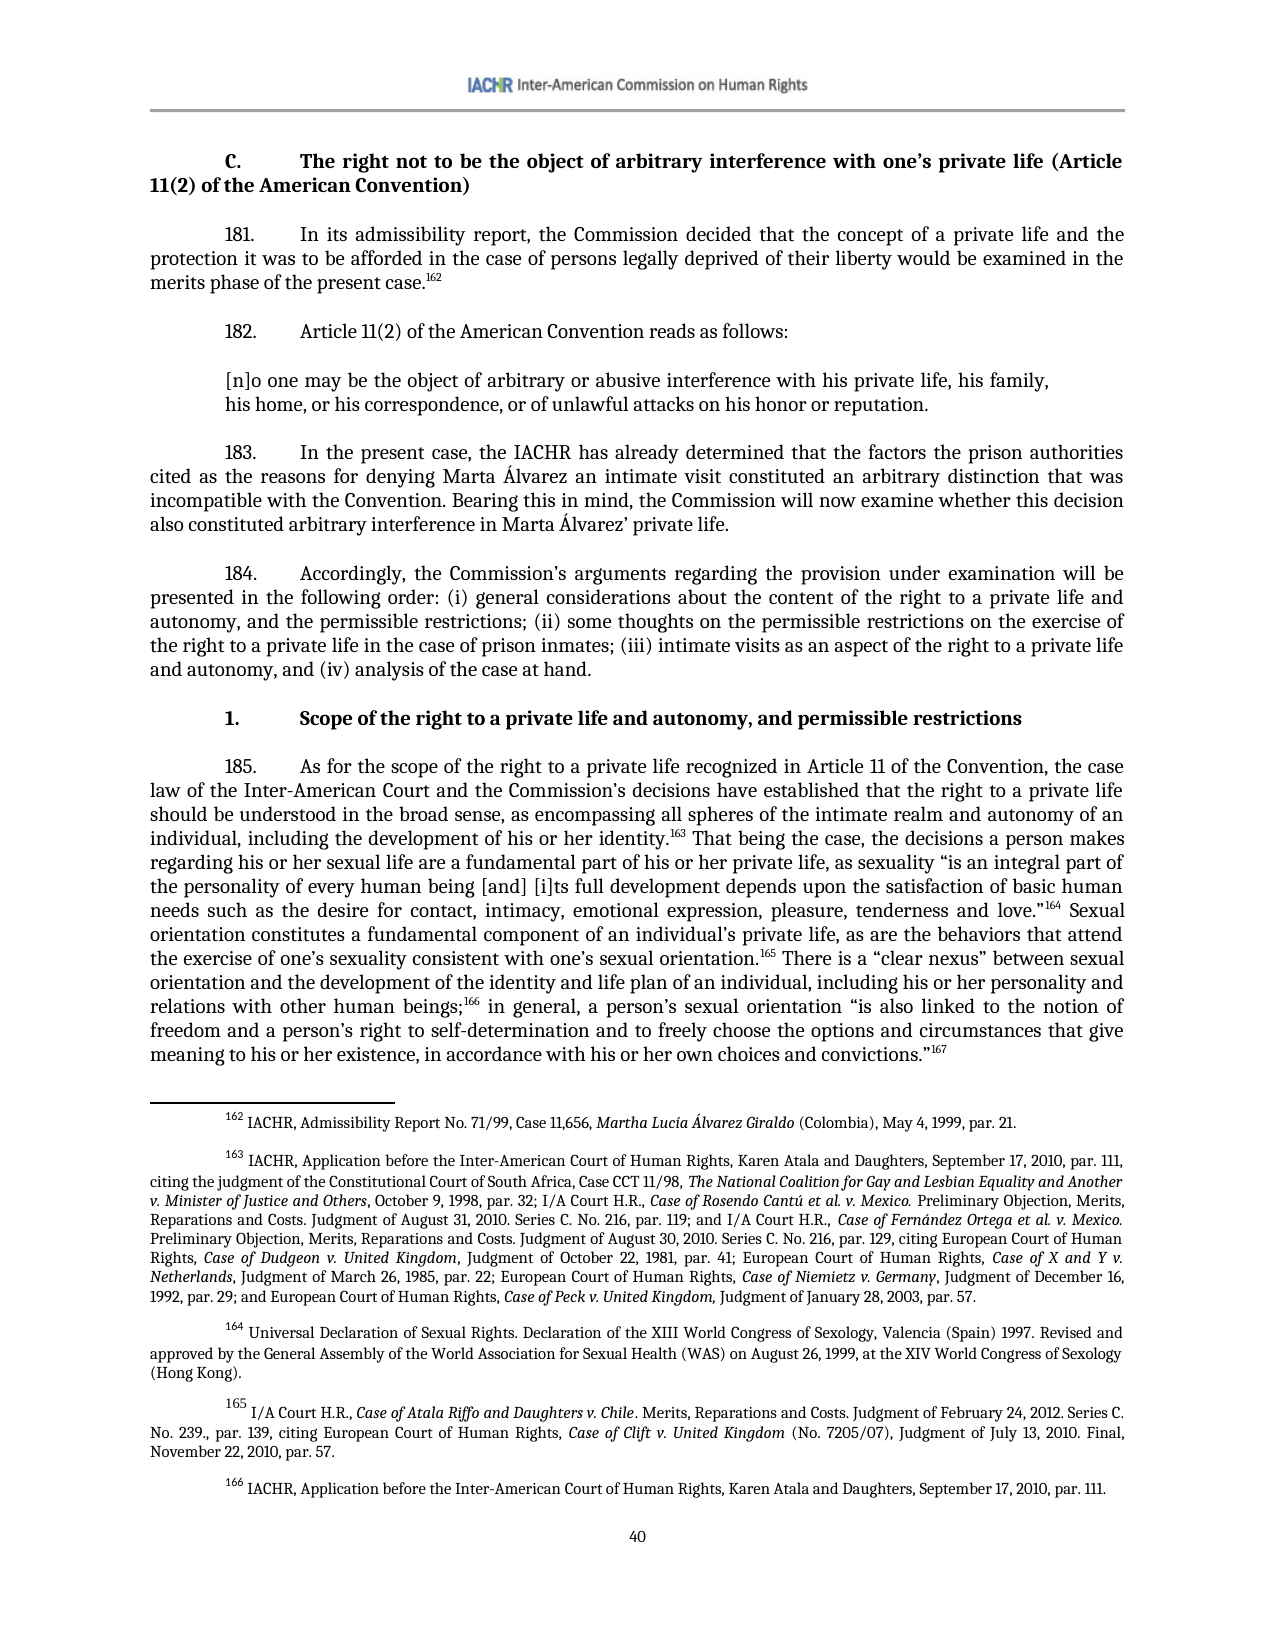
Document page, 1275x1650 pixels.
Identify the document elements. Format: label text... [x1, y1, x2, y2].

list Accordingly, the Commission’s arguments regarding the provision under examination will be presented in the following order: (i) general considerations about the content of the right to a private life and autonomy, and the permissible restrictions; (ii) some thoughts on the permissible restrictions on the exercise of the right to a private life in the case of prison inmates; (iii) intimate visits as an aspect of the right to a private life and autonomy, and (iv) analysis of the case at hand. [150, 561, 1125, 681]
list In the present case, the IACHR has already determined that the factors the prison authorities cited as the reasons for denying Marta Álvarez an intimate visit constituted an arbitrary distinction that was incompatible with the Convention. Bearing this in mind, the Commission will now examine whether this decision also constituted arbitrary interference in Marta Álvarez’ private life. [150, 441, 1125, 536]
list As for the scope of the right to a private life recognized in Article 11 of the Convention, the case law of the Inter-American Court and the Commission’s decisions have established that the right to a private life should be understood in the broad sense, as encompassing all spheres of the intimate realm and autonomy of an individual, including the development of his or her identity. That being the case, the decisions a person makes regarding his or her sexual life are a fundamental part of his or her private life, as sexuality “is an integral part of the personality of every human being [and] [i]ts full development depends upon the satisfaction of basic human needs such as the desire for contact, intimacy, emotional expression, pleasure, tenderness and love.” Sexual orientation constitutes a fundamental component of an individual’s private life, as are the behaviors that attend the exercise of one’s sexuality consistent with one’s sexual orientation. There is a “clear nexus” between sexual orientation and the development of the identity and life plan of an individual, including his or her personality and relations with other human beings; in general, a person’s sexual orientation “is also linked to the notion of freedom and a person’s right to self-determination and to freely choose the options and circumstances that give meaning to his or her existence, in accordance with his or her own choices and convictions.” [150, 755, 1125, 1067]
list Article 11(2) of the American Convention reads as follows: [150, 320, 1125, 344]
list In its admissibility report, the Commission decided that the concept of a private life and the protection it was to be afforded in the case of persons legally deprived of their liberty would be examined in the merits phase of the present case. [150, 223, 1125, 295]
text C. The right not to be the object of arbitrary interference with one’s private life (Article 11(2) of the American Convention) [150, 150, 1125, 198]
text [n]o one may be the object of arbitrary or abusive interference with his private life, his family, his home, or his correspondence, or of unlawful attacks on his honor or reputation. [225, 369, 1050, 417]
picture [456, 75, 819, 95]
list Scope of the right to a private life and autonomy, and permissible restrictions [150, 706, 1125, 730]
